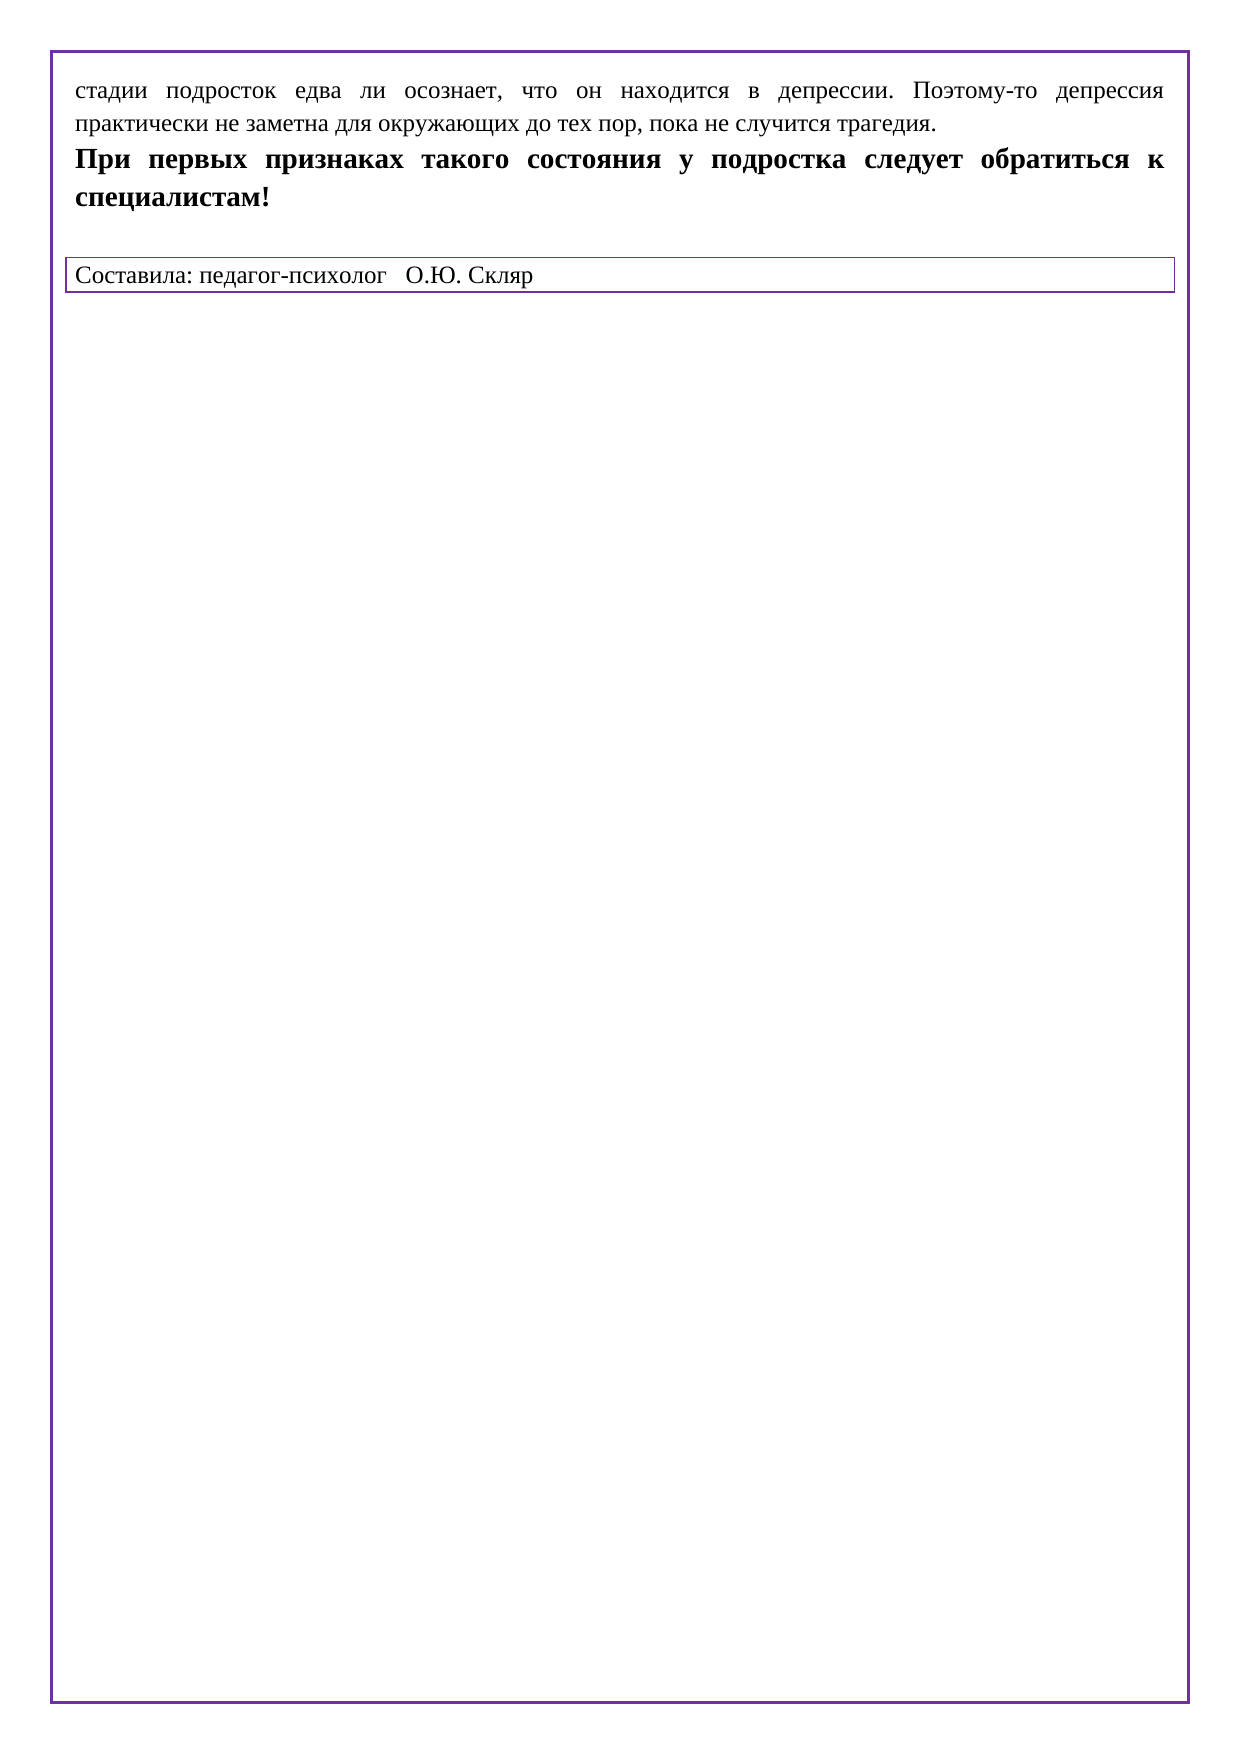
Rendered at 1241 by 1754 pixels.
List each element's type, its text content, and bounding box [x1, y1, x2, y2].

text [75, 75, 1165, 137]
text При первых признаках такого состояния у подростка следует обратиться к специалистам! [75, 141, 1165, 213]
text Составила: педагог-психолог О.Ю. Скляр [67, 258, 1174, 291]
